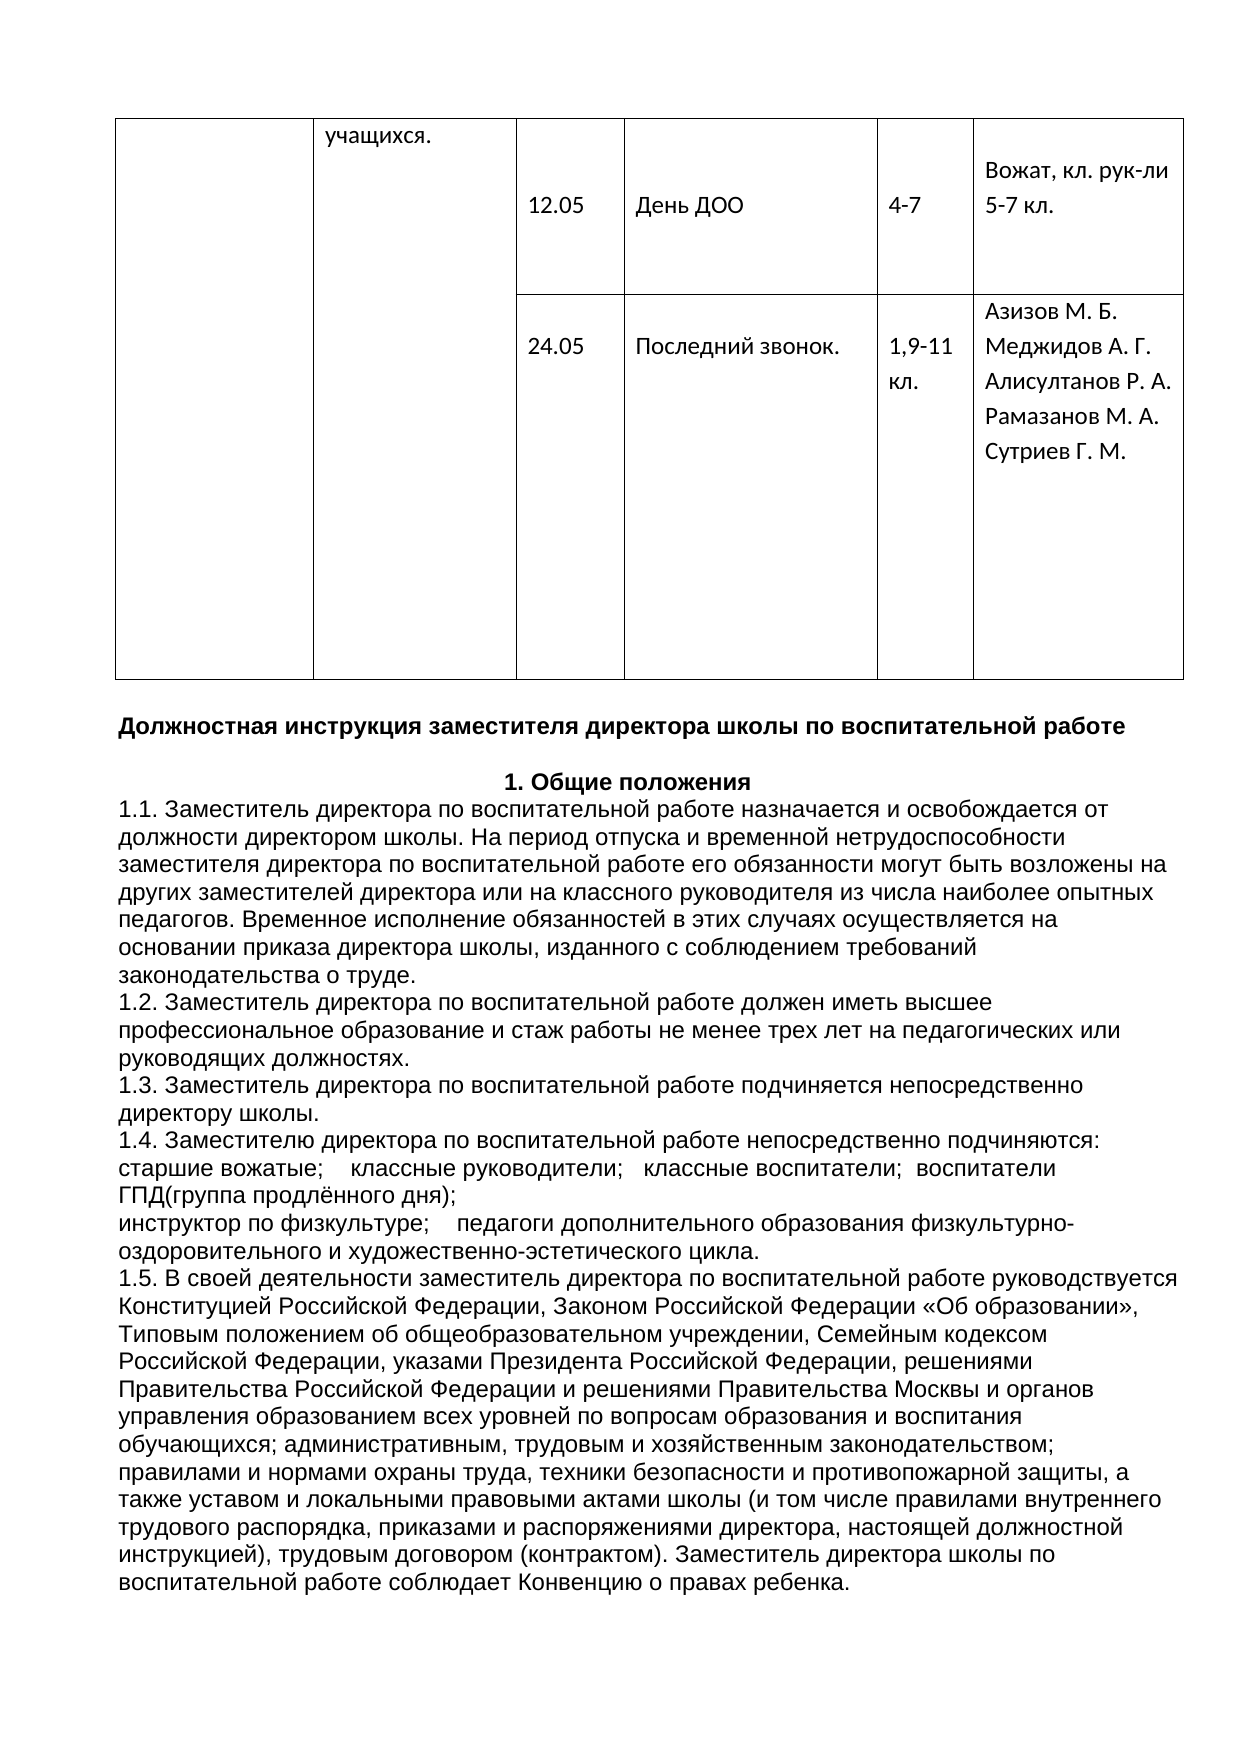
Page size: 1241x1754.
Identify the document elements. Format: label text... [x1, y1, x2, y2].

table_cell Последний звонок. [625, 295, 877, 679]
text Должностная инструкция заместителя директора школы по воспитательной работе [118, 712, 1181, 740]
text 1. Общие положения 1.1. Заместитель директора по воспитательной работе назначается и освобождается от должности директором школы. На период отпуска и временной нетрудоспособности заместителя директора по воспитательной работе его обязанности могут быть возложены на других заместителей директора или на классного руководителя из числа наиболее опытных педагогов. Временное исполнение обязанностей в этих случаях осуществляется на основании приказа директора школы, изданного с соблюдением требований законодательства о труде. 1.2. Заместитель директора по воспитательной работе должен иметь высшее профессиональное образование и стаж работы не менее трех лет на педагогических или руководящих должностях. 1.3. Заместитель директора по воспитательной работе подчиняется непосредственно директору школы. 1.4. Заместителю директора по воспитательной работе непосредственно подчиняются: старшие вожатые; классные руководители; классные воспитатели; воспитатели ГПД(группа продлённого дня); инструктор по физкультуре; педагоги дополнительного образования физкультурно-оздоровительного и художественно-эстетического цикла. 1.5. В своей деятельности заместитель директора по воспитательной работе руководствуется Конституцией Российской Федерации, Законом Российской Федерации «Об образовании», Типовым положением об общеобразовательном учреждении, Семейным кодексом Российской Федерации, указами Президента Российской Федерации, решениями Правительства Российской Федерации и решениями Правительства Москвы и органов управления образованием всех уровней по вопросам образования и воспитания обучающихся; административным, трудовым и хозяйственным законодательством; правилами и нормами охраны труда, техники безопасности и противопожарной защиты, а также уставом и локальными правовыми актами школы (и том числе правилами внутреннего трудового распорядка, приказами и распоряжениями директора, настоящей должностной инструкцией), трудовым договором (контрактом). Заместитель директора школы по воспитательной работе соблюдает Конвенцию о правах ребенка. [118, 767, 1181, 1596]
table_cell 24.05 [517, 295, 624, 679]
table_cell 1,9-11 кл. [878, 295, 973, 679]
table_cell 4-7 [878, 119, 973, 294]
table_cell Азизов М. Б. Меджидов А. Г. Алисултанов Р. А. Рамазанов М. А. Сутриев Г. М. [974, 295, 1183, 679]
table_cell День ДОО [625, 119, 877, 294]
table_cell Вожат, кл. рук-ли 5-7 кл. [974, 119, 1183, 294]
table_cell 12.05 [517, 119, 624, 294]
